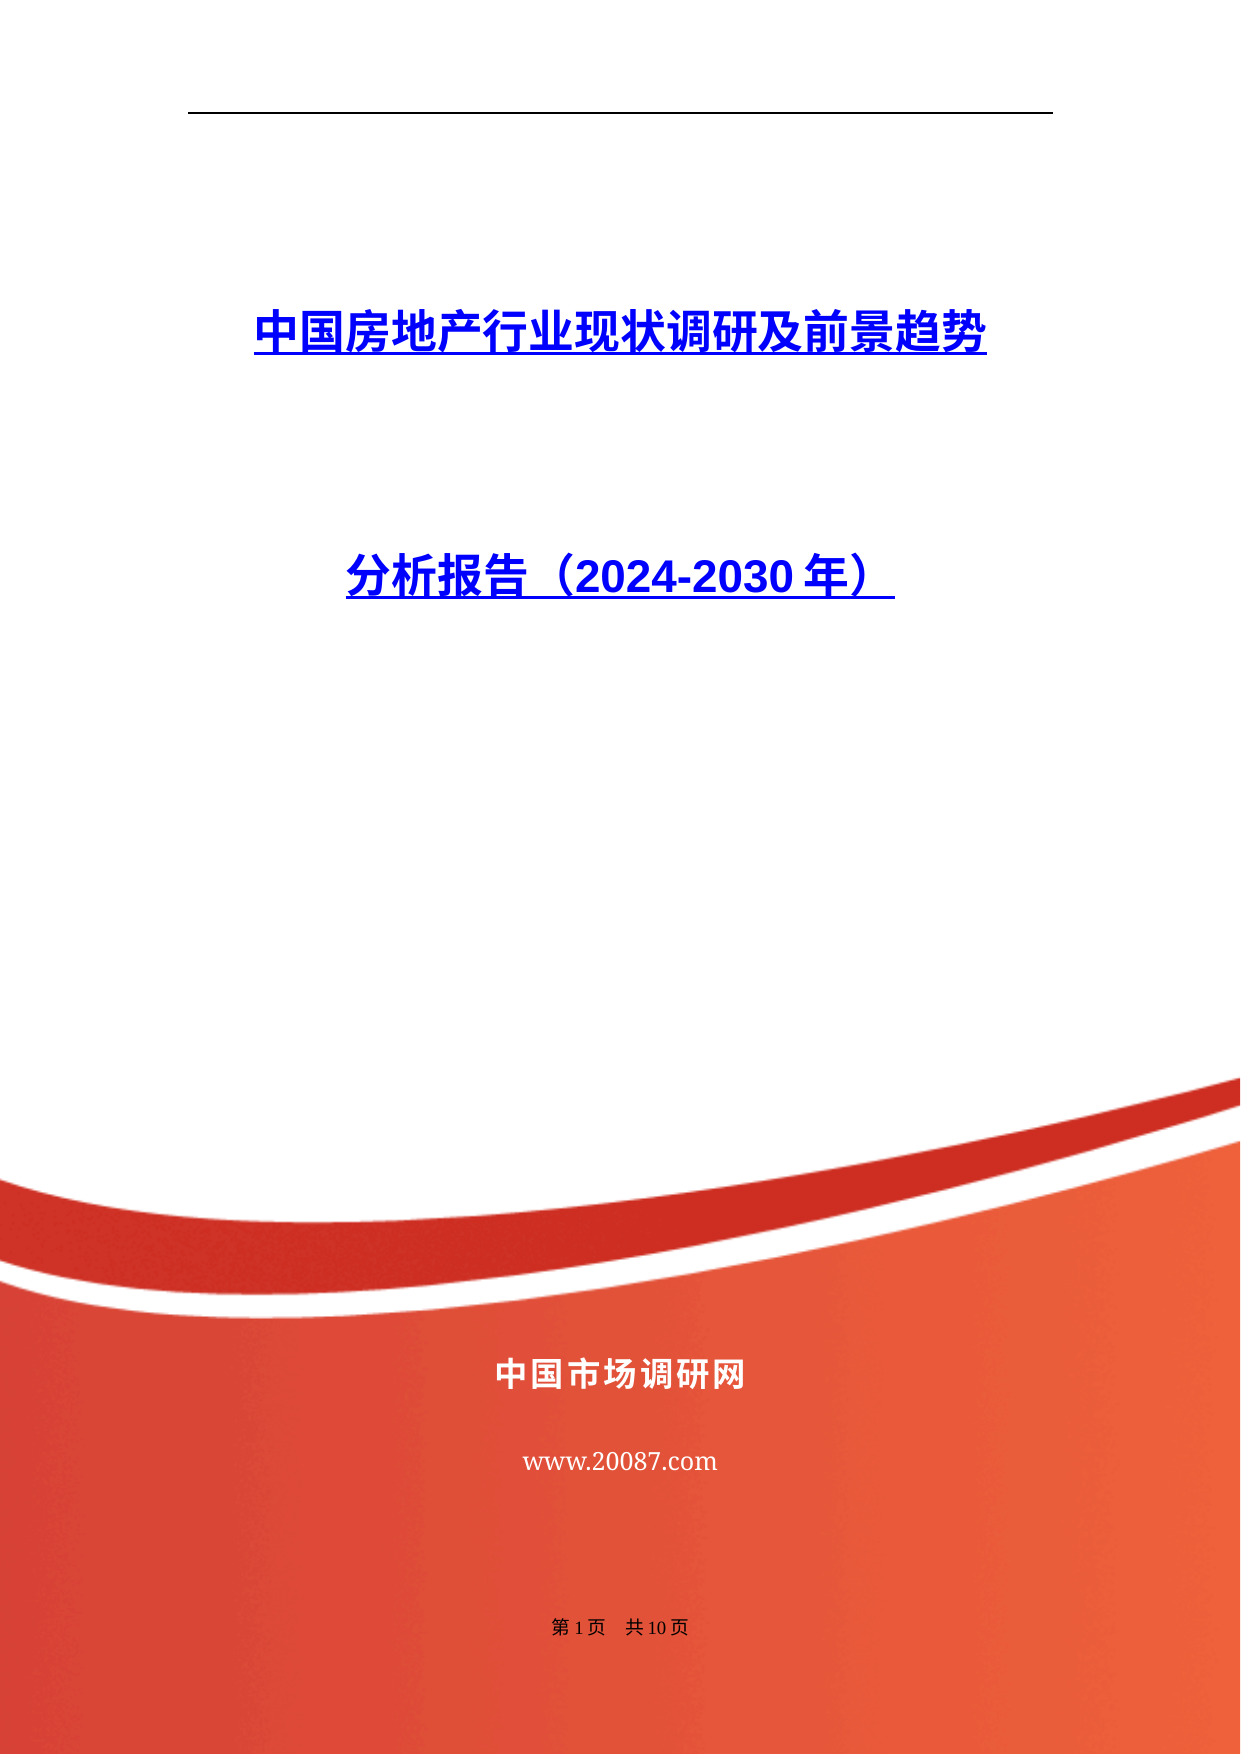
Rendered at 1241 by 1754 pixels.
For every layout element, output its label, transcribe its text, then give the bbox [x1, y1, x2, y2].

subtitle 中国市场调研网 [187, 1339, 1053, 1404]
table_header 中国房地产行业现状调研及前景趋势分析报告（2024-2030年） [188, 207, 1053, 773]
picture [0, 1006, 1241, 1754]
text www.20087.com [187, 1428, 1053, 1493]
